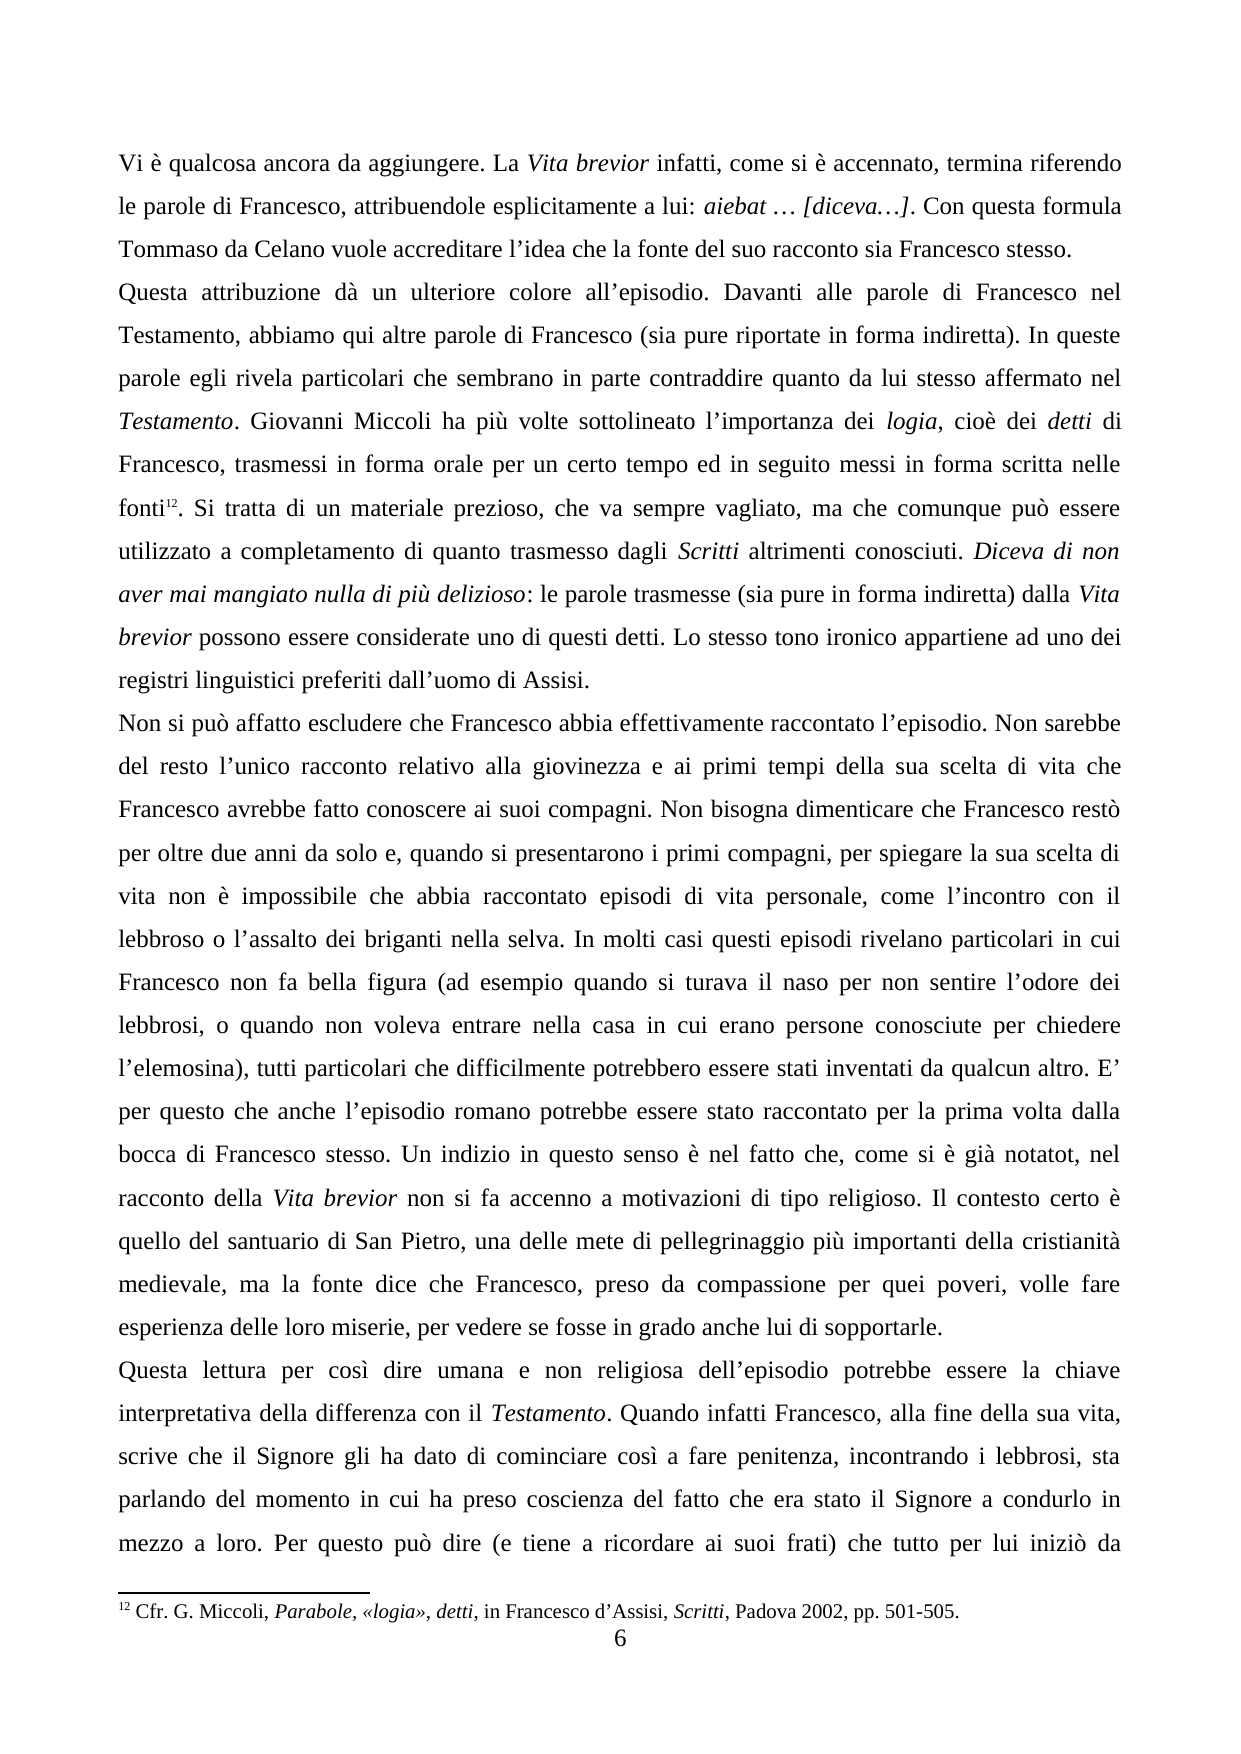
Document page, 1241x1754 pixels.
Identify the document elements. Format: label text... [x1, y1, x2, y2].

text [118, 1355, 1122, 1556]
text Non si può affatto escludere che Francesco abbia effettivamente raccontato l’episodio. Non sarebbe del resto l’unico racconto relativo alla giovinezza e ai primi tempi della sua scelta di vita che Francesco avrebbe fatto conoscere ai suoi compagni. Non bisogna dimenticare che Francesco restò per oltre due anni da solo e, quando si presentarono i primi compagni, per spiegare la sua scelta di vita non è impossibile che abbia raccontato episodi di vita personale, come l’incontro con il lebbroso o l’assalto dei briganti nella selva. In molti casi questi episodi rivelano particolari in cui Francesco non fa bella figura (ad esempio quando si turava il naso per non sentire l’odore dei lebbrosi, o quando non voleva entrare nella casa in cui erano persone conosciute per chiedere l’elemosina), tutti particolari che difficilmente potrebbero essere stati inventati da qualcun altro. E’ per questo che anche l’episodio romano potrebbe essere stato raccontato per la prima volta dalla bocca di Francesco stesso. Un indizio in questo senso è nel fatto che, come si è già notatot, nel racconto della Vita brevior non si fa accenno a motivazioni di tipo religioso. Il contesto certo è quello del santuario di San Pietro, una delle mete di pellegrinaggio più importanti della cristianità medievale, ma la fonte dice che Francesco, preso da compassione per quei poveri, volle fare esperienza delle loro miserie, per vedere se fosse in grado anche lui di sopportarle. [118, 708, 1122, 1341]
text Vi è qualcosa ancora da aggiungere. La Vita brevior infatti, come si è accennato, termina riferendo le parole di Francesco, attribuendole esplicitamente a lui: aiebat … [diceva…]. Con questa formula Tommaso da Celano vuole accreditare l’idea che la fonte del suo racconto sia Francesco stesso. [118, 148, 1122, 263]
text Questa attribuzione dà un ulteriore colore all’episodio. Davanti alle parole di Francesco nel Testamento, abbiamo qui altre parole di Francesco (sia pure riportate in forma indiretta). In queste parole egli rivela particolari che sembrano in parte contraddire quanto da lui stesso affermato nel Testamento. Giovanni Miccoli ha più volte sottolineato l’importanza dei logia, cioè dei detti di Francesco, trasmessi in forma orale per un certo tempo ed in seguito messi in forma scritta nelle fonti. Si tratta di un materiale prezioso, che va sempre vagliato, ma che comunque può essere utilizzato a completamento di quanto trasmesso dagli Scritti altrimenti conosciuti. Diceva di non aver mai mangiato nulla di più delizioso: le parole trasmesse (sia pure in forma indiretta) dalla Vita brevior possono essere considerate uno di questi detti. Lo stesso tono ironico appartiene ad uno dei registri linguistici preferiti dall’uomo di Assisi. [118, 277, 1122, 694]
